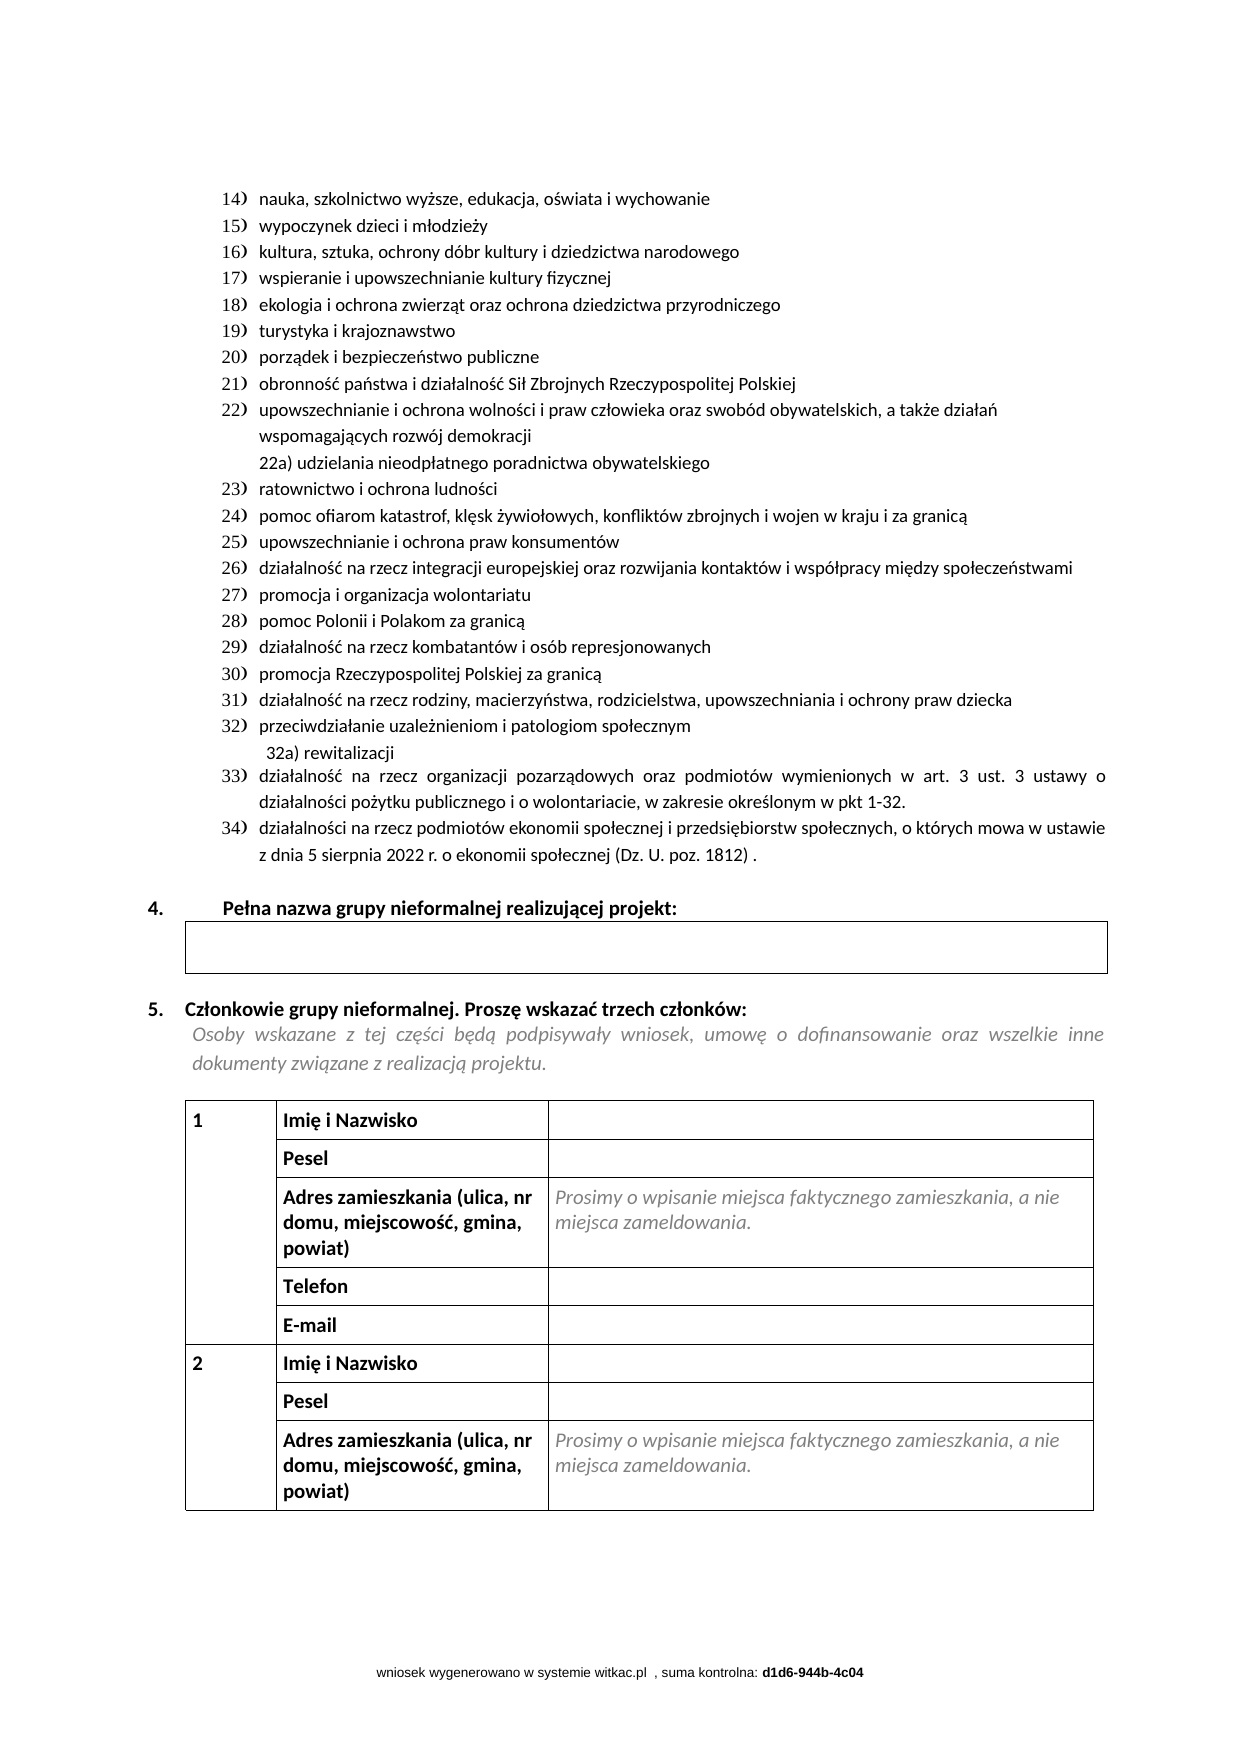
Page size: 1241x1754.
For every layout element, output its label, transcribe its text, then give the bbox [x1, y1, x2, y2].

list upowszechnianie i ochrona wolności i praw człowieka oraz swobód obywatelskich, a także działań wspomagających rozwój demokracji 22a) udzielania nieodpłatnego poradnictwa obywatelskiego [221, 398, 1107, 474]
list nauka, szkolnictwo wyższe, edukacja, oświata i wychowanie [221, 187, 1107, 210]
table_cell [549, 1421, 1093, 1509]
table_cell Imię i Nazwisko [277, 1345, 548, 1382]
list wypoczynek dzieci i młodzieży [221, 214, 1107, 237]
table_header 1 [186, 1101, 276, 1343]
list ratownictwo i ochrona ludności [221, 477, 1107, 500]
list działalność na rzecz kombatantów i osób represjonowanych [221, 636, 1107, 658]
list działalność na rzecz rodziny, macierzyństwa, rodzicielstwa, upowszechniania i ochrony praw dziecka [221, 688, 1107, 711]
table_cell Pesel [277, 1383, 548, 1420]
list działalność na rzecz organizacji pozarządowych oraz podmiotów wymienionych w art. 3 ust. 3 ustawy o działalności pożytku publicznego i o wolontariacie, w zakresie określonym w pkt 1-32. [221, 764, 1107, 813]
table_cell [549, 1306, 1093, 1343]
list Osoby wskazane z tej części będą podpisywały wniosek, umowę o dofinansowanie oraz wszelkie inne dokumenty związane z realizacją projektu. [192, 1021, 1107, 1076]
table_cell E-mail [277, 1306, 548, 1343]
list pomoc ofiarom katastrof, klęsk żywiołowych, konfliktów zbrojnych i wojen w kraju i za granicą [221, 504, 1107, 527]
table_cell Adres zamieszkania (ulica, nr domu, miejscowość, gmina, powiat) [277, 1178, 548, 1267]
list Pełna nazwa grupy nieformalnej realizującej projekt: [148, 896, 1107, 921]
table_cell Telefon [277, 1268, 548, 1305]
list ekologia i ochrona zwierząt oraz ochrona dziedzictwa przyrodniczego [221, 293, 1107, 316]
table_header [549, 1101, 1093, 1139]
list Członkowie grupy nieformalnej. Proszę wskazać trzech członków: [148, 996, 1107, 1021]
table_header [186, 922, 1107, 973]
table_header Imię i Nazwisko [277, 1101, 548, 1139]
list działalności na rzecz podmiotów ekonomii społecznej i przedsiębiorstw społecznych, o których mowa w ustawie z dnia 5 sierpnia 2022 r. o ekonomii społecznej (Dz. U. poz. 1812) . [221, 817, 1107, 866]
list turystyka i krajoznawstwo [221, 319, 1107, 342]
list wspieranie i upowszechnianie kultury fizycznej [221, 267, 1107, 289]
list obronność państwa i działalność Sił Zbrojnych Rzeczypospolitej Polskiej [221, 372, 1107, 395]
table_cell [549, 1383, 1093, 1420]
table_cell [549, 1345, 1093, 1382]
list pomoc Polonii i Polakom za granicą [221, 609, 1107, 632]
list działalność na rzecz integracji europejskiej oraz rozwijania kontaktów i współpracy między społeczeństwami [221, 556, 1107, 579]
table_cell 2 [186, 1345, 276, 1509]
list przeciwdziałanie uzależnieniom i patologiom społecznym [221, 714, 1107, 737]
list upowszechnianie i ochrona praw konsumentów [221, 530, 1107, 553]
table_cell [277, 1421, 548, 1509]
list promocja Rzeczypospolitej Polskiej za granicą [221, 662, 1107, 685]
list promocja i organizacja wolontariatu [221, 583, 1107, 606]
table_cell Prosimy o wpisanie miejsca faktycznego zamieszkania, a nie miejsca zameldowania. [549, 1178, 1093, 1267]
table_cell [549, 1268, 1093, 1305]
list kultura, sztuka, ochrony dóbr kultury i dziedzictwa narodowego [221, 240, 1107, 263]
list porządek i bezpieczeństwo publiczne [221, 346, 1107, 368]
table_cell [549, 1140, 1093, 1177]
text 32a) rewitalizacji [266, 741, 1107, 764]
table_cell Pesel [277, 1140, 548, 1177]
